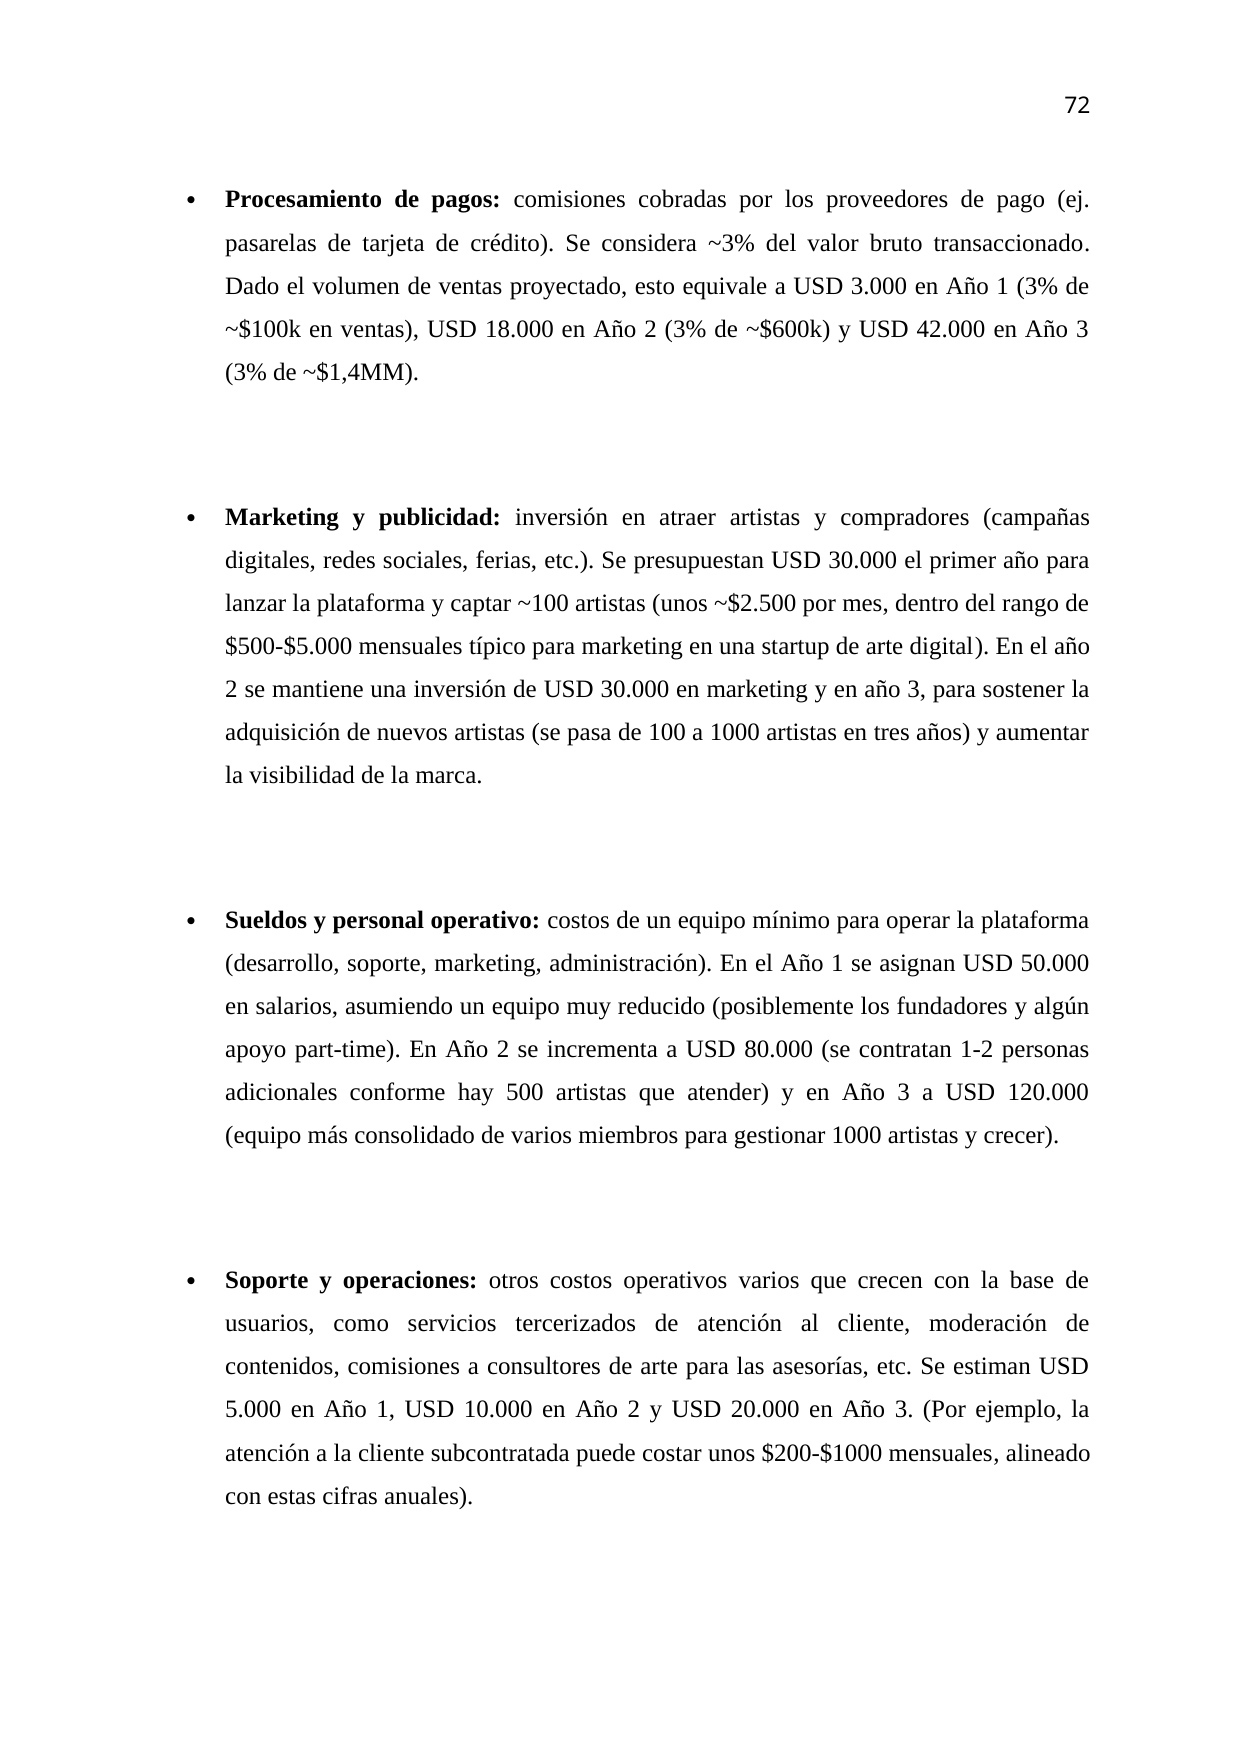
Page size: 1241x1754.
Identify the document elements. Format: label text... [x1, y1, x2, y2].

list Soporte y operaciones: otros costos operativos varios que crecen con la base de usuarios, como servicios tercerizados de atención al cliente, moderación de contenidos, comisiones a consultores de arte para las asesorías, etc. Se estiman USD 5.000 en Año 1, USD 10.000 en Año 2 y USD 20.000 en Año 3. (Por ejemplo, la atención a la cliente subcontratada puede costar unos $200-$1000 mensuales​, alineado con estas cifras anuales). [187, 1265, 1090, 1509]
list Procesamiento de pagos: comisiones cobradas por los proveedores de pago (ej. pasarelas de tarjeta de crédito). Se considera ~3% del valor bruto transaccionado​. Dado el volumen de ventas proyectado, esto equivale a USD 3.000 en Año 1 (3% de ~$100k en ventas), USD 18.000 en Año 2 (3% de ~$600k) y USD 42.000 en Año 3 (3% de ~$1,4MM). [187, 184, 1090, 386]
list Sueldos y personal operativo: costos de un equipo mínimo para operar la plataforma (desarrollo, soporte, marketing, administración). En el Año 1 se asignan USD 50.000 en salarios, asumiendo un equipo muy reducido (posiblemente los fundadores y algún apoyo part-time). En Año 2 se incrementa a USD 80.000 (se contratan 1-2 personas adicionales conforme hay 500 artistas que atender) y en Año 3 a USD 120.000 (equipo más consolidado de varios miembros para gestionar 1000 artistas y crecer). [187, 905, 1090, 1149]
list Marketing y publicidad: inversión en atraer artistas y compradores (campañas digitales, redes sociales, ferias, etc.). Se presupuestan USD 30.000 el primer año para lanzar la plataforma y captar ~100 artistas (unos ~$2.500 por mes, dentro del rango de $500-$5.000 mensuales típico para marketing en una startup de arte digital​). En el año 2 se mantiene una inversión de USD 30.000 en marketing y en año 3, para sostener la adquisición de nuevos artistas (se pasa de 100 a 1000 artistas en tres años) y aumentar la visibilidad de la marca. [187, 502, 1090, 789]
